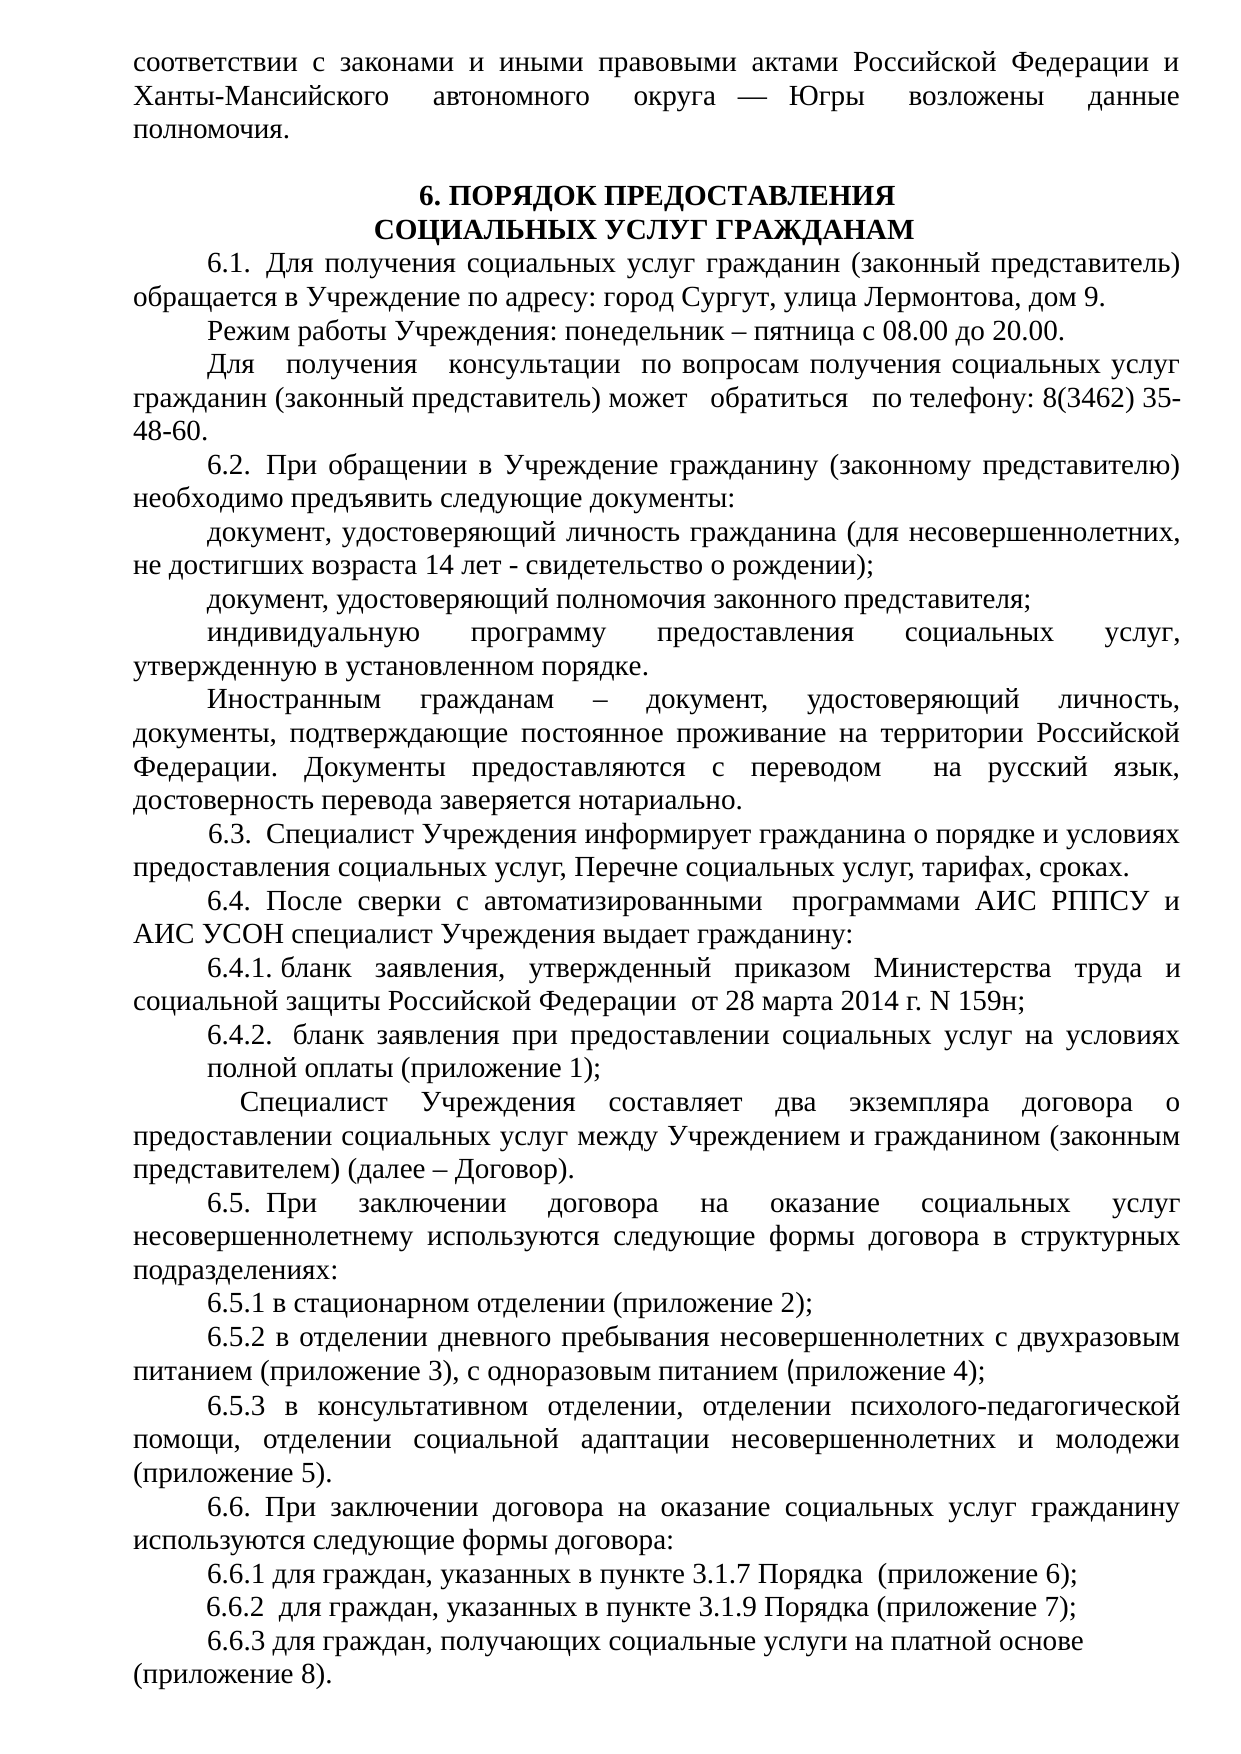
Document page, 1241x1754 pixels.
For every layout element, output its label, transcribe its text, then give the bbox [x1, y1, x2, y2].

text Режим работы Учреждения: понедельник – пятница с 08.00 до 20.00. [133, 313, 1181, 346]
text СОЦИАЛЬНЫХ УСЛУГ ГРАЖДАНАМ [133, 212, 1181, 246]
list При обращении в Учреждение гражданину (законному представителю) необходимо предъявить следующие документы: [133, 447, 1181, 514]
text Иностранным гражданам – документ, удостоверяющий личность, документы, подтверждающие постоянное проживание на территории Российской Федерации. Документы предоставляются с переводом на русский язык, достоверность перевода заверяется нотариально. [133, 682, 1181, 816]
list ПОРЯДОК ПРЕДОСТАВЛЕНИЯ [133, 178, 1181, 212]
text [133, 44, 1181, 145]
list После сверки с автоматизированными программами АИС РППСУ и АИС УСОН специалист Учреждения выдает гражданину: [133, 883, 1181, 950]
text 6.6. При заключении договора на оказание социальных услуг гражданину используются следующие формы договора: [133, 1489, 1181, 1556]
text 6.5.3 в консультативном отделении, отделении психолого-педагогической помощи, отделении социальной адаптации несовершеннолетних и молодежи (приложение 5). [133, 1388, 1181, 1489]
text Для получения консультации по вопросам получения социальных услуг гражданин (законный представитель) может обратиться по телефону: 8(3462) 35-48-60. [133, 346, 1181, 447]
text документ, удостоверяющий личность гражданина (для несовершеннолетних, не достигших возраста 14 лет - свидетельство о рождении); [133, 514, 1181, 581]
list Для получения социальных услуг гражданин (законный представитель) обращается в Учреждение по адресу: город Сургут, улица Лермонтова, дом 9. [133, 246, 1181, 313]
text 6.5.1 в стационарном отделении (приложение 2); [207, 1285, 1181, 1319]
text 6.6.3 для граждан, получающих социальные услуги на платной основе (приложение 8). [133, 1623, 1181, 1690]
list Специалист Учреждения информирует гражданина о порядке и условиях предоставления социальных услуг, Перечне социальных услуг, тарифах, сроках. [133, 816, 1181, 883]
text 6.5.2 в отделении дневного пребывания несовершеннолетних с двухразовым питанием (приложение 3), с одноразовым питанием (приложение 4); [133, 1319, 1181, 1388]
text 6.6.2 для граждан, указанных в пункте 3.1.9 Порядка (приложение 7); [133, 1589, 1181, 1623]
text Специалист Учреждения составляет два экземпляра договора о предоставлении социальных услуг между Учреждением и гражданином (законным представителем) (далее – Договор). [133, 1084, 1181, 1185]
text документ, удостоверяющий полномочия законного представителя; [133, 581, 1181, 614]
list бланк заявления при предоставлении социальных услуг на условиях полной оплаты (приложение 1); [207, 1017, 1181, 1084]
list бланк заявления, утвержденный приказом Министерства труда и социальной защиты Российской Федерации от 28 марта 2014 г. N 159н; [133, 950, 1181, 1017]
list При заключении договора на оказание социальных услуг несовершеннолетнему используются следующие формы договора в структурных подразделениях: [133, 1185, 1181, 1285]
text индивидуальную программу предоставления социальных услуг, утвержденную в установленном порядке. [133, 614, 1181, 682]
text 6.6.1 для граждан, указанных в пункте 3.1.7 Порядка (приложение 6); [133, 1556, 1181, 1589]
